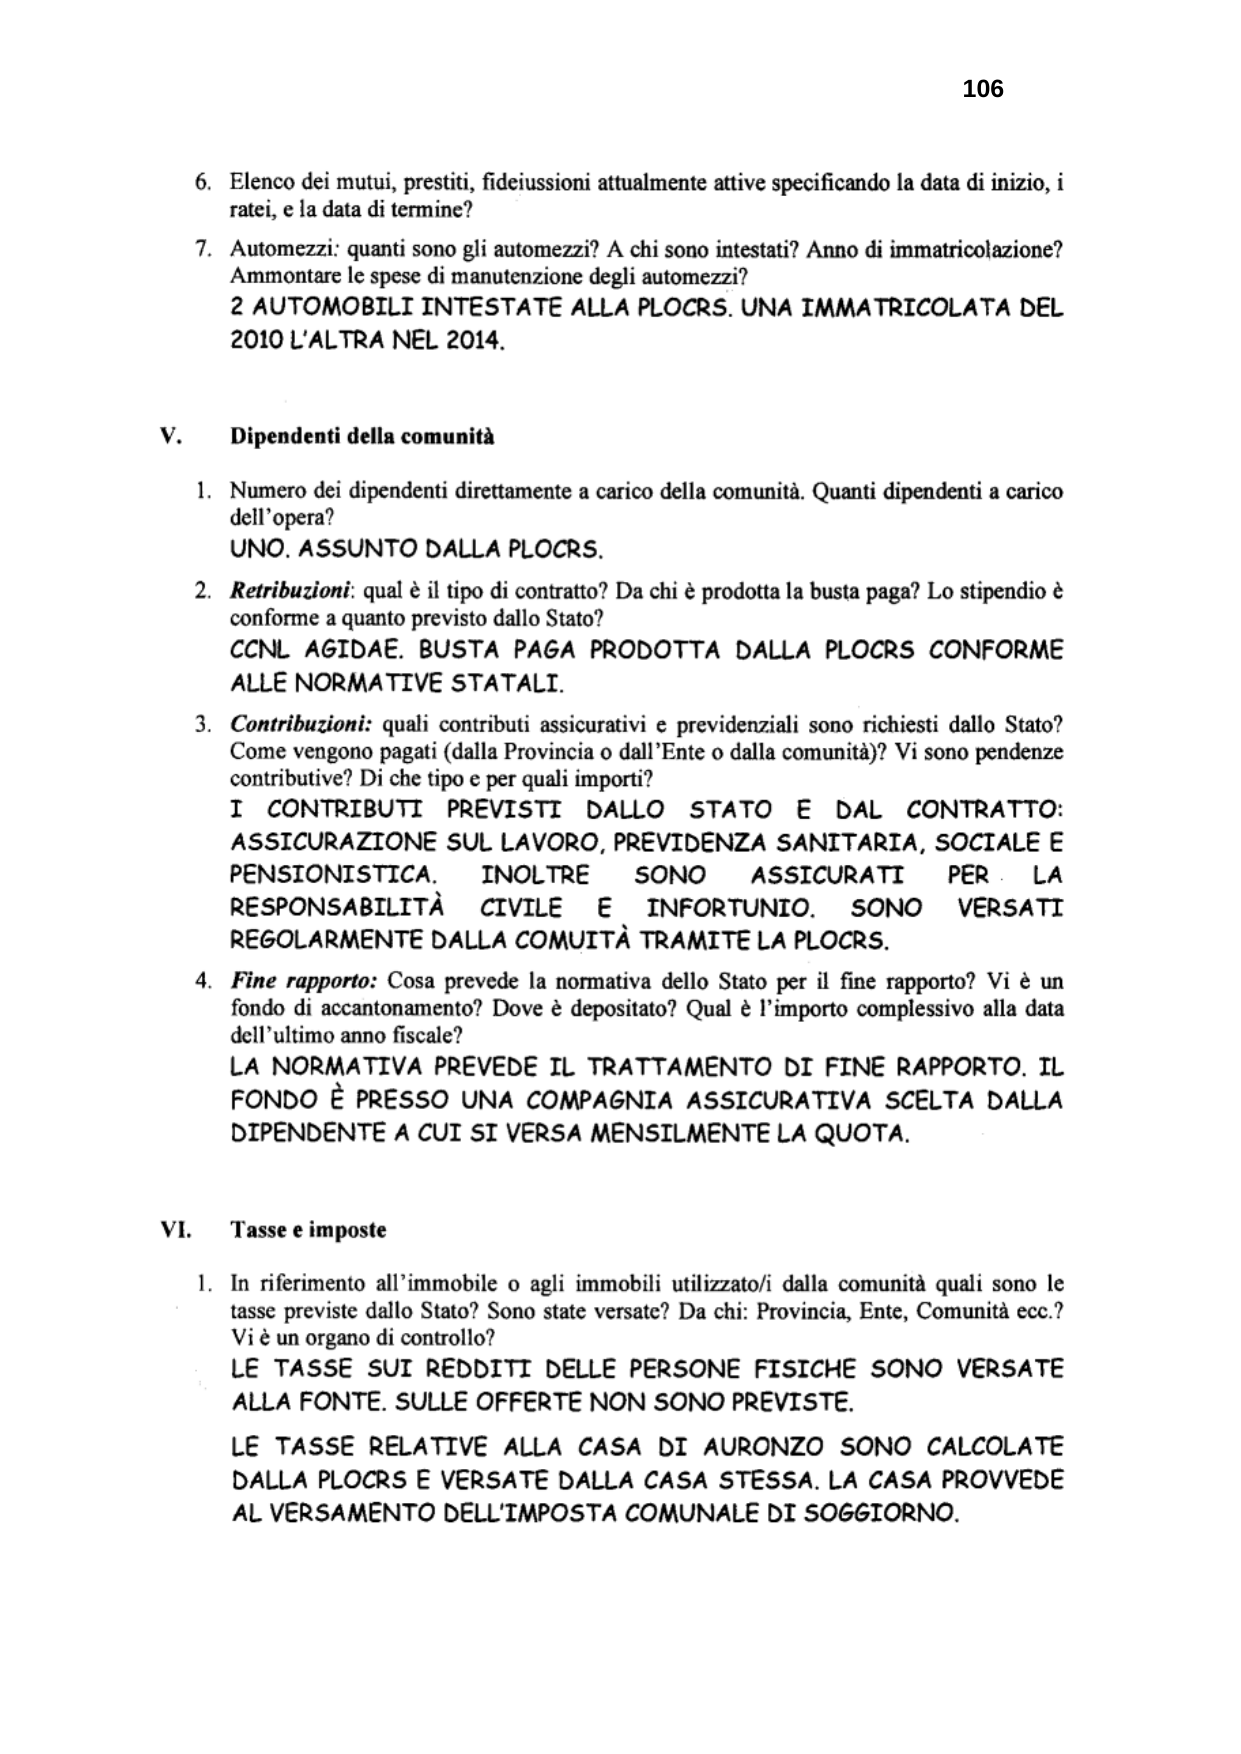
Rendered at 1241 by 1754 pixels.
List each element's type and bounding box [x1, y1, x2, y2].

picture [118, 147, 1087, 1532]
